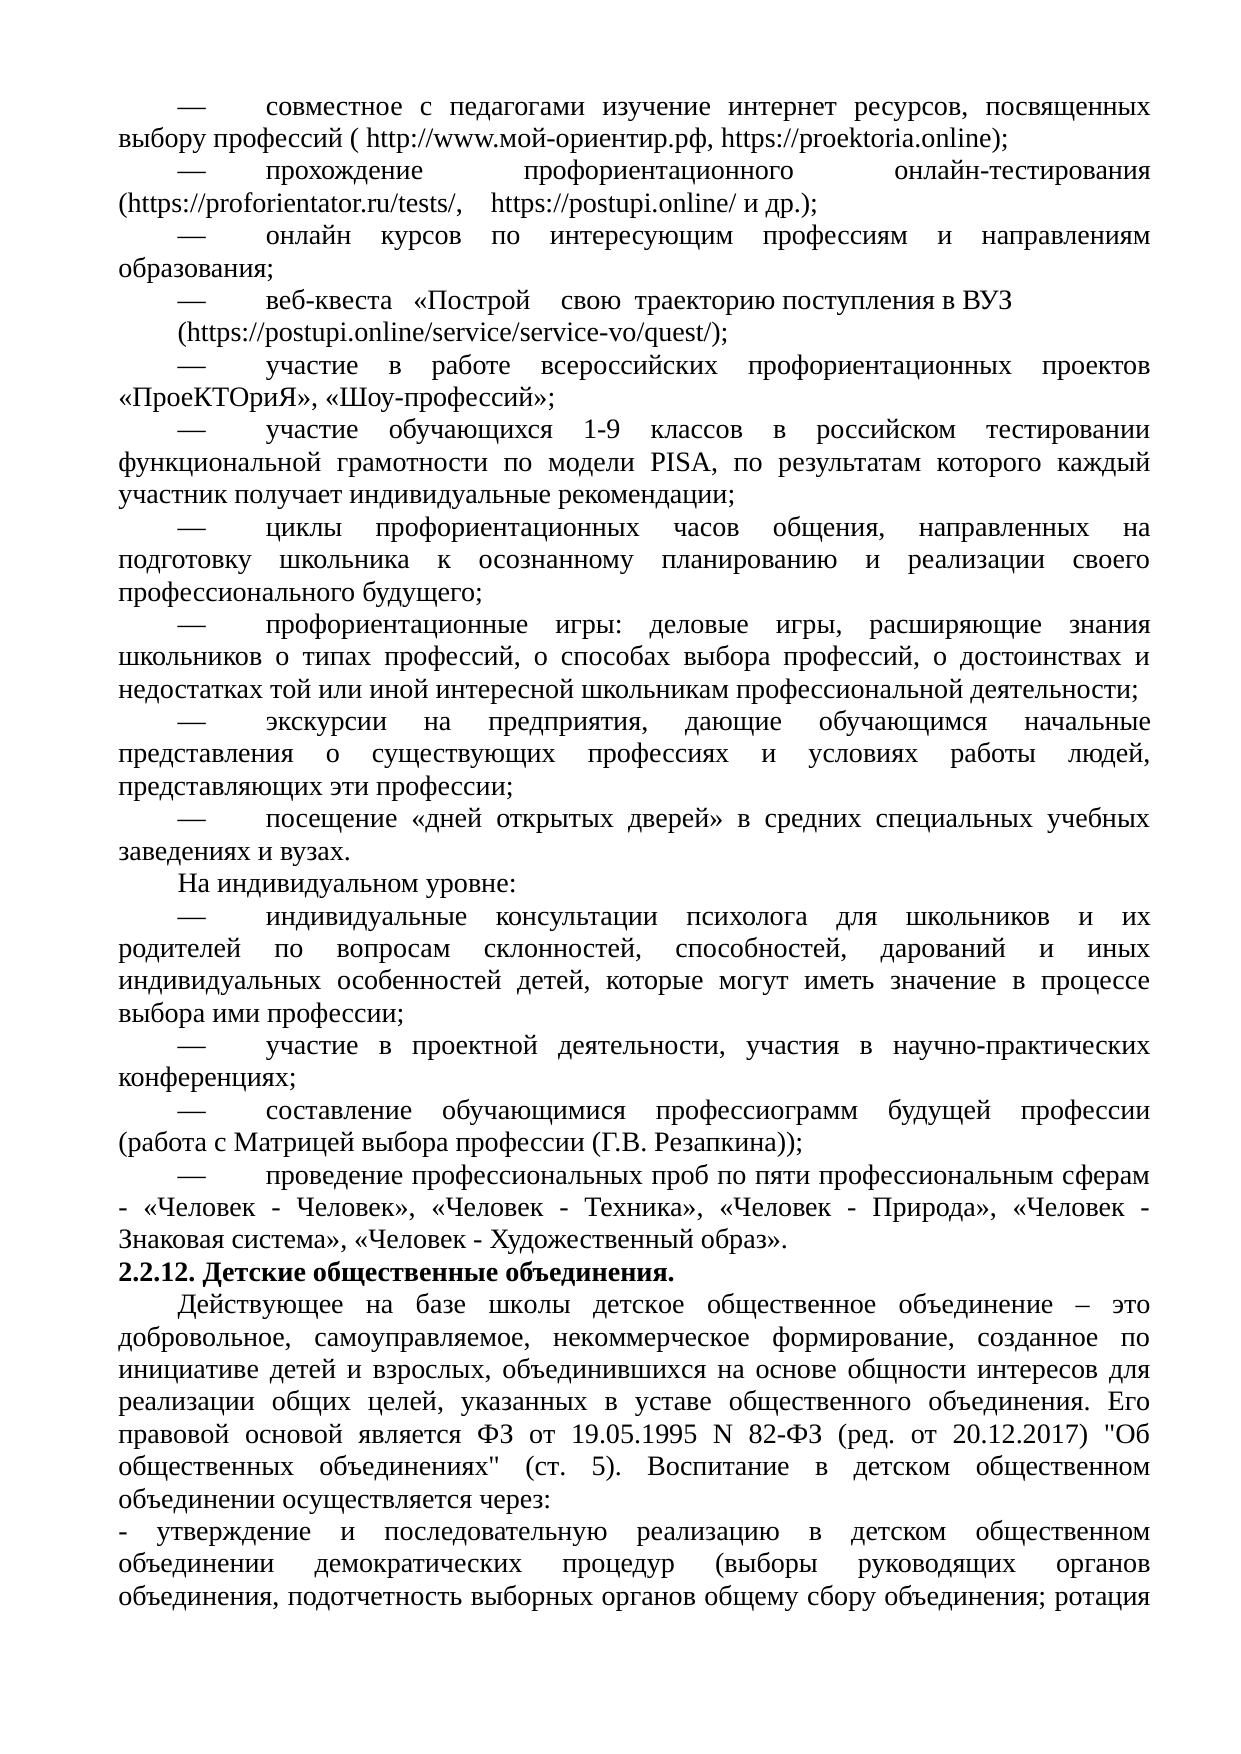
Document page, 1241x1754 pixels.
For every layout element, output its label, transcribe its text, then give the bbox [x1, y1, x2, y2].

text — индивидуальные консультации психолога для школьников и их родителей по вопросам склонностей, способностей, дарований и иных индивидуальных особенностей детей, которые могут иметь значение в процессе выбора ими профессии; [118, 898, 1152, 1028]
text На индивидуальном уровне: [118, 866, 1152, 898]
text — онлайн курсов по интересующим профессиям и направлениям образования; [118, 218, 1152, 283]
text — составление обучающимися профессиограмм будущей профессии (работа с Матрицей выбора профессии (Г.В. Резапкина)); [118, 1093, 1152, 1158]
text — веб-квеста «Построй свою траекторию поступления в ВУЗ [118, 283, 1152, 315]
text (https://postupi.online/service/service-vo/quest/); [118, 315, 1152, 348]
text — прохождение профориентационного онлайн-тестирования (https://proforientator.ru/tests/, https://postupi.online/ и др.); [118, 153, 1152, 218]
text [118, 1514, 1152, 1611]
text Действующее на базе школы детское общественное объединение – это добровольное, самоуправляемое, некоммерческое формирование, созданное по инициативе детей и взрослых, объединившихся на основе общности интересов для реализации общих целей, указанных в уставе общественного объединения. Его правовой основой является ФЗ от 19.05.1995 N 82-ФЗ (ред. от 20.12.2017) "Об общественных объединениях" (ст. 5). Воспитание в детском общественном объединении осуществляется через: [118, 1287, 1152, 1514]
text 2.2.12. Детские общественные объединения. [118, 1255, 1152, 1287]
text — совместное с педагогами изучение интернет ресурсов, посвященных выбору профессий ( http://www.мой-ориентир.рф, https://proektoria.online); [118, 89, 1152, 153]
text — циклы профориентационных часов общения, направленных на подготовку школьника к осознанному планированию и реализации своего профессионального будущего; [118, 510, 1152, 607]
text — участие в проектной деятельности, участия в научно-практических конференциях; [118, 1028, 1152, 1093]
text — профориентационные игры: деловые игры, расширяющие знания школьников о типах профессий, о способах выбора профессий, о достоинствах и недостатках той или иной интересной школьникам профессиональной деятельности; [118, 607, 1152, 704]
text — участие в работе всероссийских профориентационных проектов «ПроеКТОриЯ», «Шоу-профессий»; [118, 348, 1152, 413]
text — участие обучающихся 1-9 классов в российском тестировании функциональной грамотности по модели PISA, по результатам которого каждый участник получает индивидуальные рекомендации; [118, 413, 1152, 510]
text — проведение профессиональных проб по пяти профессиональным сферам - «Человек - Человек», «Человек - Техника», «Человек - Природа», «Человек - Знаковая система», «Человек - Художественный образ». [118, 1158, 1152, 1255]
text — экскурсии на предприятия, дающие обучающимся начальные представления о существующих профессиях и условиях работы людей, представляющих эти профессии; [118, 704, 1152, 801]
text — посещение «дней открытых дверей» в средних специальных учебных заведениях и вузах. [118, 801, 1152, 866]
